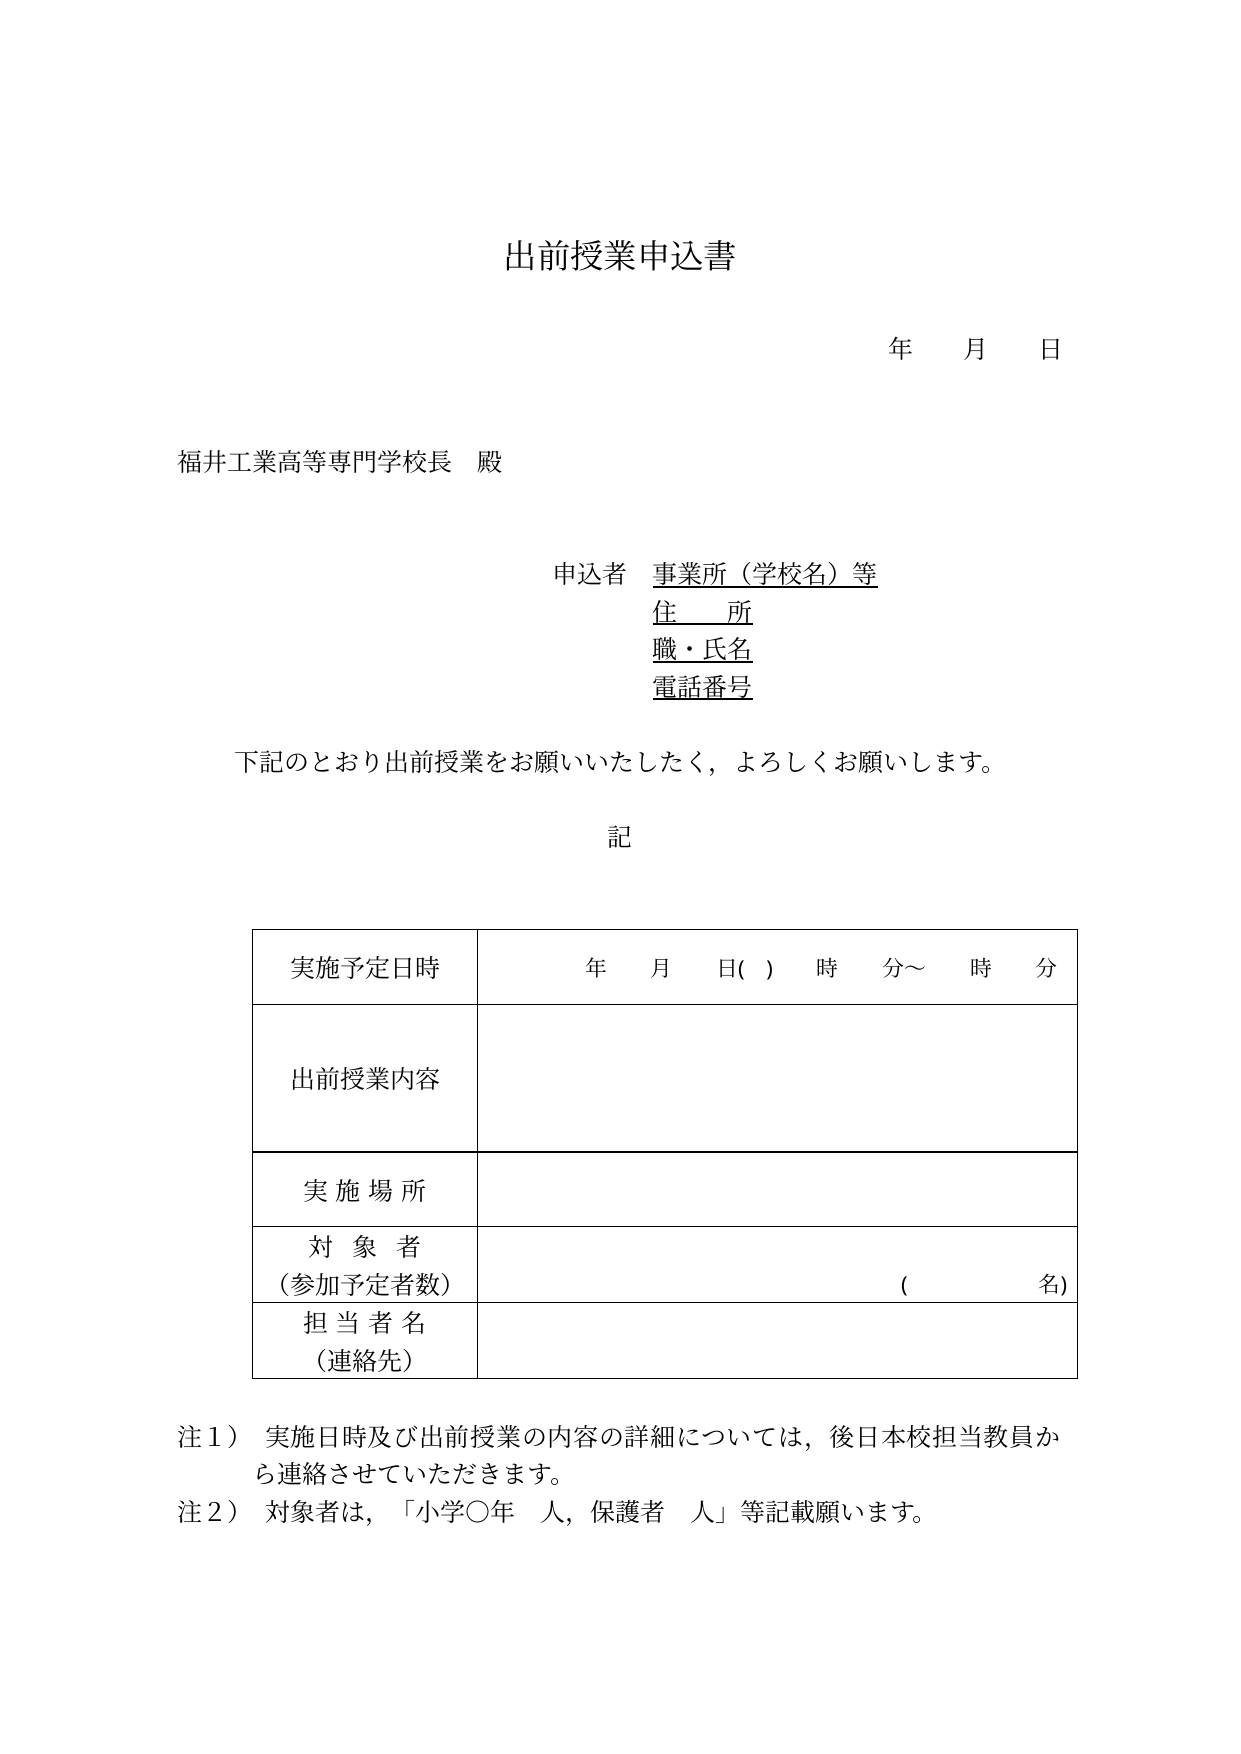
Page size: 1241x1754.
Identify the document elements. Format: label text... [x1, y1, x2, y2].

text 電話番号 [177, 667, 1063, 704]
table_header 年 月 日( ) 時 分～ 時 分 [478, 930, 1077, 1004]
table_cell ( 名) [478, 1227, 1077, 1302]
text 職・氏名 [177, 629, 1063, 667]
table_cell [478, 1153, 1077, 1226]
table_cell 担当者名 （連絡先） [253, 1303, 477, 1378]
table_header 実施予定日時 [253, 930, 477, 1004]
text 住 所 [177, 592, 1063, 629]
text 申込者 事業所（学校名）等 [177, 554, 1063, 592]
text 福井工業高等専門学校長 殿 [177, 442, 1063, 479]
table_cell 出前授業内容 [253, 1005, 477, 1151]
table_cell 対象者 （参加予定者数） [253, 1227, 477, 1302]
table_cell 実施場所 [253, 1153, 477, 1226]
text 年 月 日 [177, 329, 1063, 404]
list 実施日時及び出前授業の内容の詳細については，後日本校担当教員から連絡させていただきます。 [177, 1417, 1063, 1492]
subtitle 記 [177, 817, 1063, 854]
text 出前授業申込書 [177, 217, 1063, 292]
list 対象者は，「小学○年 人，保護者 人」等記載願います。 [177, 1492, 1063, 1529]
text 下記のとおり出前授業をお願いいたしたく，よろしくお願いします。 [177, 742, 1063, 779]
table_cell [478, 1303, 1077, 1378]
table_cell [478, 1005, 1077, 1151]
